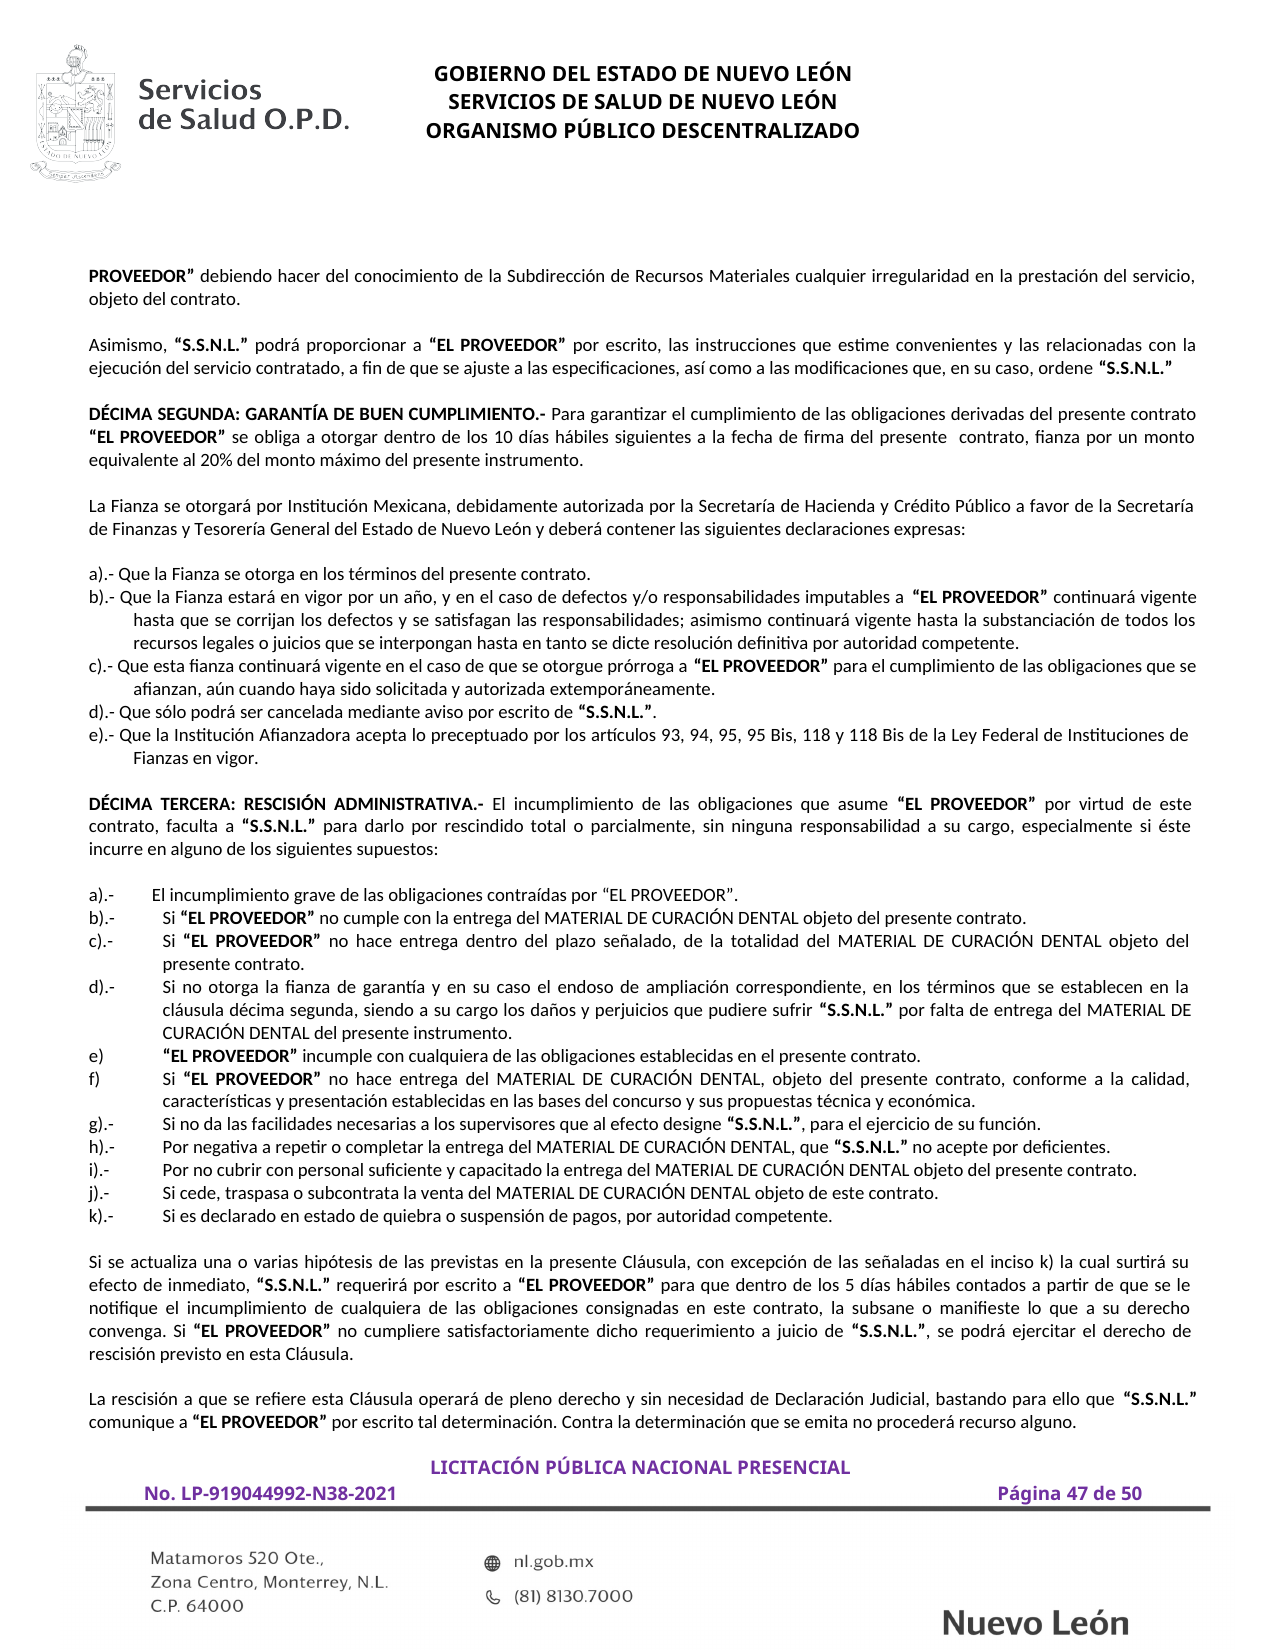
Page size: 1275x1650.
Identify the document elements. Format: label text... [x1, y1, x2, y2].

text e).- Que la Institución Afianzadora acepta lo preceptuado por los artículos 93, 94, 95, 95 Bis, 118 y 118 Bis de la Ley Federal de Instituciones de Fianzas en vigor. [89, 723, 1192, 769]
text g).- Si no da las facilidades necesarias a los supervisores que al efecto designe “S.S.N.L.”, para el ejercicio de su función. [89, 1113, 1192, 1136]
text La rescisión a que se refiere esta Cláusula operará de pleno derecho y sin necesidad de Declaración Judicial, bastando para ello que “S.S.N.L.” comunique a “EL PROVEEDOR” por escrito tal determinación. Contra la determinación que se emita no procederá recurso alguno. [89, 1388, 1197, 1433]
text Asimismo, “S.S.N.L.” podrá proporcionar a “EL PROVEEDOR” por escrito, las instrucciones que estime convenientes y las relacionadas con la ejecución del servicio contratado, a fin de que se ajuste a las especificaciones, así como a las modificaciones que, en su caso, ordene “S.S.N.L.” [89, 333, 1197, 379]
text Si se actualiza una o varias hipótesis de las previstas en la presente Cláusula, con excepción de las señaladas en el inciso k) la cual surtirá su efecto de inmediato, “S.S.N.L.” requerirá por escrito a “EL PROVEEDOR” para que dentro de los 5 días hábiles contados a partir de que se le notifique el incumplimiento de cualquiera de las obligaciones consignadas en este contrato, la subsane o manifieste lo que a su derecho convenga. Si “EL PROVEEDOR” no cumpliere satisfactoriamente dicho requerimiento a juicio de “S.S.N.L.”, se podrá ejercitar el derecho de rescisión previsto en esta Cláusula. [89, 1250, 1192, 1365]
text i).- Por no cubrir con personal suficiente y capacitado la entrega del MATERIAL DE CURACIÓN DENTAL objeto del presente contrato. [89, 1158, 1192, 1181]
text La Fianza se otorgará por Institución Mexicana, debidamente autorizada por la Secretaría de Hacienda y Crédito Público a favor de la Secretaría de Finanzas y Tesorería General del Estado de Nuevo León y deberá contener las siguientes declaraciones expresas: [89, 494, 1197, 540]
text DÉCIMA TERCERA: RESCISIÓN ADMINISTRATIVA.- El incumplimiento de las obligaciones que asume “EL PROVEEDOR” por virtud de este contrato, faculta a “S.S.N.L.” para darlo por rescindido total o parcialmente, sin ninguna responsabilidad a su cargo, especialmente si éste incurre en alguno de los siguientes supuestos: [89, 792, 1192, 861]
text a).- Que la Fianza se otorga en los términos del presente contrato. [89, 563, 1197, 586]
text f) Si “EL PROVEEDOR” no hace entrega del MATERIAL DE CURACIÓN DENTAL, objeto del presente contrato, conforme a la calidad, características y presentación establecidas en las bases del concurso y sus propuestas técnica y económica. [89, 1067, 1192, 1113]
text j).- Si cede, traspasa o subcontrata la venta del MATERIAL DE CURACIÓN DENTAL objeto de este contrato. [89, 1181, 1192, 1204]
picture [22, 1, 363, 265]
text b).- Si “EL PROVEEDOR” no cumple con la entrega del MATERIAL DE CURACIÓN DENTAL objeto del presente contrato. [89, 906, 1192, 929]
text b).- Que la Fianza estará en vigor por un año, y en el caso de defectos y/o responsabilidades imputables a “EL PROVEEDOR” continuará vigente hasta que se corrijan los defectos y se satisfagan las responsabilidades; asimismo continuará vigente hasta la substanciación de todos los recursos legales o juicios que se interpongan hasta en tanto se dicte resolución definitiva por autoridad competente. [89, 586, 1197, 654]
text h).- Por negativa a repetir o completar la entrega del MATERIAL DE CURACIÓN DENTAL, que “S.S.N.L.” no acepte por deficientes. [89, 1136, 1192, 1158]
text d).- Que sólo podrá ser cancelada mediante aviso por escrito de “S.S.N.L.”. [89, 700, 1192, 723]
text k).- Si es declarado en estado de quiebra o suspensión de pagos, por autoridad competente. [89, 1204, 1192, 1227]
text c).- Que esta fianza continuará vigente en el caso de que se otorgue prórroga a “EL PROVEEDOR” para el cumplimiento de las obligaciones que se afianzan, aún cuando haya sido solicitada y autorizada extemporáneamente. [89, 654, 1197, 700]
text a).- El incumplimiento grave de las obligaciones contraídas por “EL PROVEEDOR”. [89, 883, 1192, 906]
text e) “EL PROVEEDOR” incumple con cualquiera de las obligaciones establecidas en el presente contrato. [89, 1044, 1192, 1067]
text d).- Si no otorga la fianza de garantía y en su caso el endoso de ampliación correspondiente, en los términos que se establecen en la cláusula décima segunda, siendo a su cargo los daños y perjuicios que pudiere sufrir “S.S.N.L.” por falta de entrega del MATERIAL DE CURACIÓN DENTAL del presente instrumento. [89, 975, 1192, 1044]
text c).- Si “EL PROVEEDOR” no hace entrega dentro del plazo señalado, de la totalidad del MATERIAL DE CURACIÓN DENTAL objeto del presente contrato. [89, 929, 1192, 975]
picture [59, 1493, 1235, 1650]
text DÉCIMA SEGUNDA: GARANTÍA DE BUEN CUMPLIMIENTO.- Para garantizar el cumplimiento de las obligaciones derivadas del presente contrato “EL PROVEEDOR” se obliga a otorgar dentro de los 10 días hábiles siguientes a la fecha de firma del presente contrato, fianza por un monto equivalente al 20% del monto máximo del presente instrumento. [89, 402, 1197, 471]
